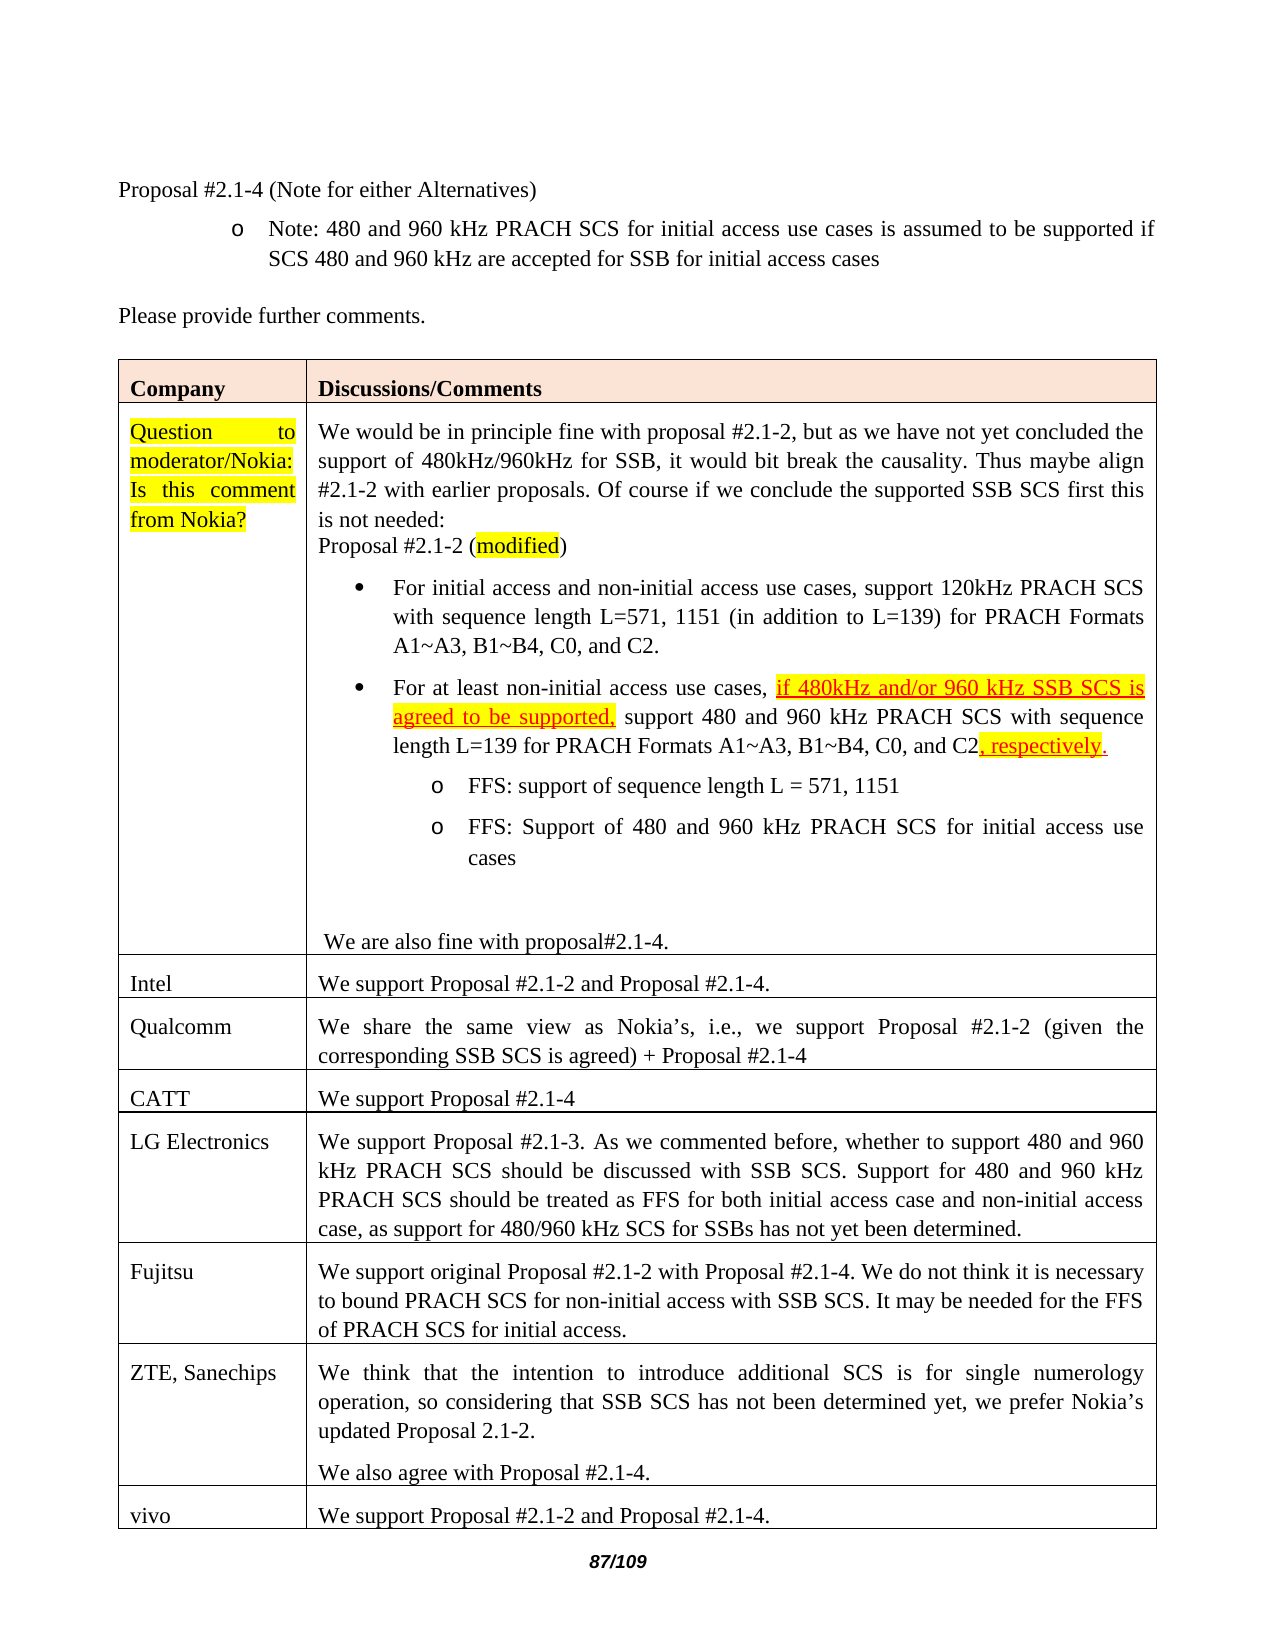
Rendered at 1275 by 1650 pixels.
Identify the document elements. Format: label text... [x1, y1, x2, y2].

table_cell Intel [119, 955, 306, 997]
table_cell CATT [119, 1070, 306, 1111]
table_cell We support Proposal #2.1-4 [307, 1070, 1156, 1111]
text Please provide further comments. [118, 302, 1157, 328]
table_cell We support Proposal #2.1-3. As we commented before, whether to support 480 and 960 kHz PRACH SCS should be discussed with SSB SCS. Support for 480 and 960 kHz PRACH SCS should be treated as FFS for both initial access case and non-initial access case, as support for 480/960 kHz SCS for SSBs has not yet been determined. [307, 1113, 1156, 1242]
table_cell We support original Proposal #2.1-2 with Proposal #2.1-4. We do not think it is necessary to bound PRACH SCS for non-initial access with SSB SCS. It may be needed for the FFS of PRACH SCS for initial access. [307, 1243, 1156, 1343]
table_cell ZTE, Sanechips [119, 1344, 306, 1485]
subtitle Proposal #2.1-4 (Note for either Alternatives) [118, 176, 1157, 202]
table_cell vivo [119, 1486, 306, 1528]
table_cell Fujitsu [119, 1243, 306, 1343]
table_cell We think that the intention to introduce additional SCS is for single numerology operation, so considering that SSB SCS has not been determined yet, we prefer Nokia’s updated Proposal 2.1-2. We also agree with Proposal #2.1-4. [307, 1344, 1156, 1485]
table_header Discussions/Comments [307, 360, 1156, 402]
table_cell We would be in principle fine with proposal #2.1-2, but as we have not yet concluded the support of 480kHz/960kHz for SSB, it would bit break the causality. Thus maybe align #2.1-2 with earlier proposals. Of course if we conclude the supported SSB SCS first this is not needed: Proposal #2.1-2 (modified) For initial access and non-initial access use cases, support 120kHz PRACH SCS with sequence length L=571, 1151 (in addition to L=139) for PRACH Formats A1~A3, B1~B4, C0, and C2. For at least non-initial access use cases, if 480kHz and/or 960 kHz SSB SCS is agreed to be supported, support 480 and 960 kHz PRACH SCS with sequence length L=139 for PRACH Formats A1~A3, B1~B4, C0, and C2, respectively. FFS: support of sequence length L = 571, 1151 FFS: Support of 480 and 960 kHz PRACH SCS for initial access use cases We are also fine with proposal#2.1-4. [307, 403, 1156, 954]
table_cell We support Proposal #2.1-2 and Proposal #2.1-4. [307, 955, 1156, 997]
table_cell We share the same view as Nokia’s, i.e., we support Proposal #2.1-2 (given the corresponding SSB SCS is agreed) + Proposal #2.1-4 [307, 998, 1156, 1069]
table_header Company [119, 360, 306, 402]
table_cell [307, 1486, 1156, 1528]
table_cell LG Electronics [119, 1113, 306, 1242]
list Note: 480 and 960 kHz PRACH SCS for initial access use cases is assumed to be supported if SCS 480 and 960 kHz are accepted for SSB for initial access cases [231, 215, 1157, 272]
table_cell Qualcomm [119, 998, 306, 1069]
table_cell Question to moderator/Nokia: Is this comment from Nokia? [119, 403, 306, 954]
